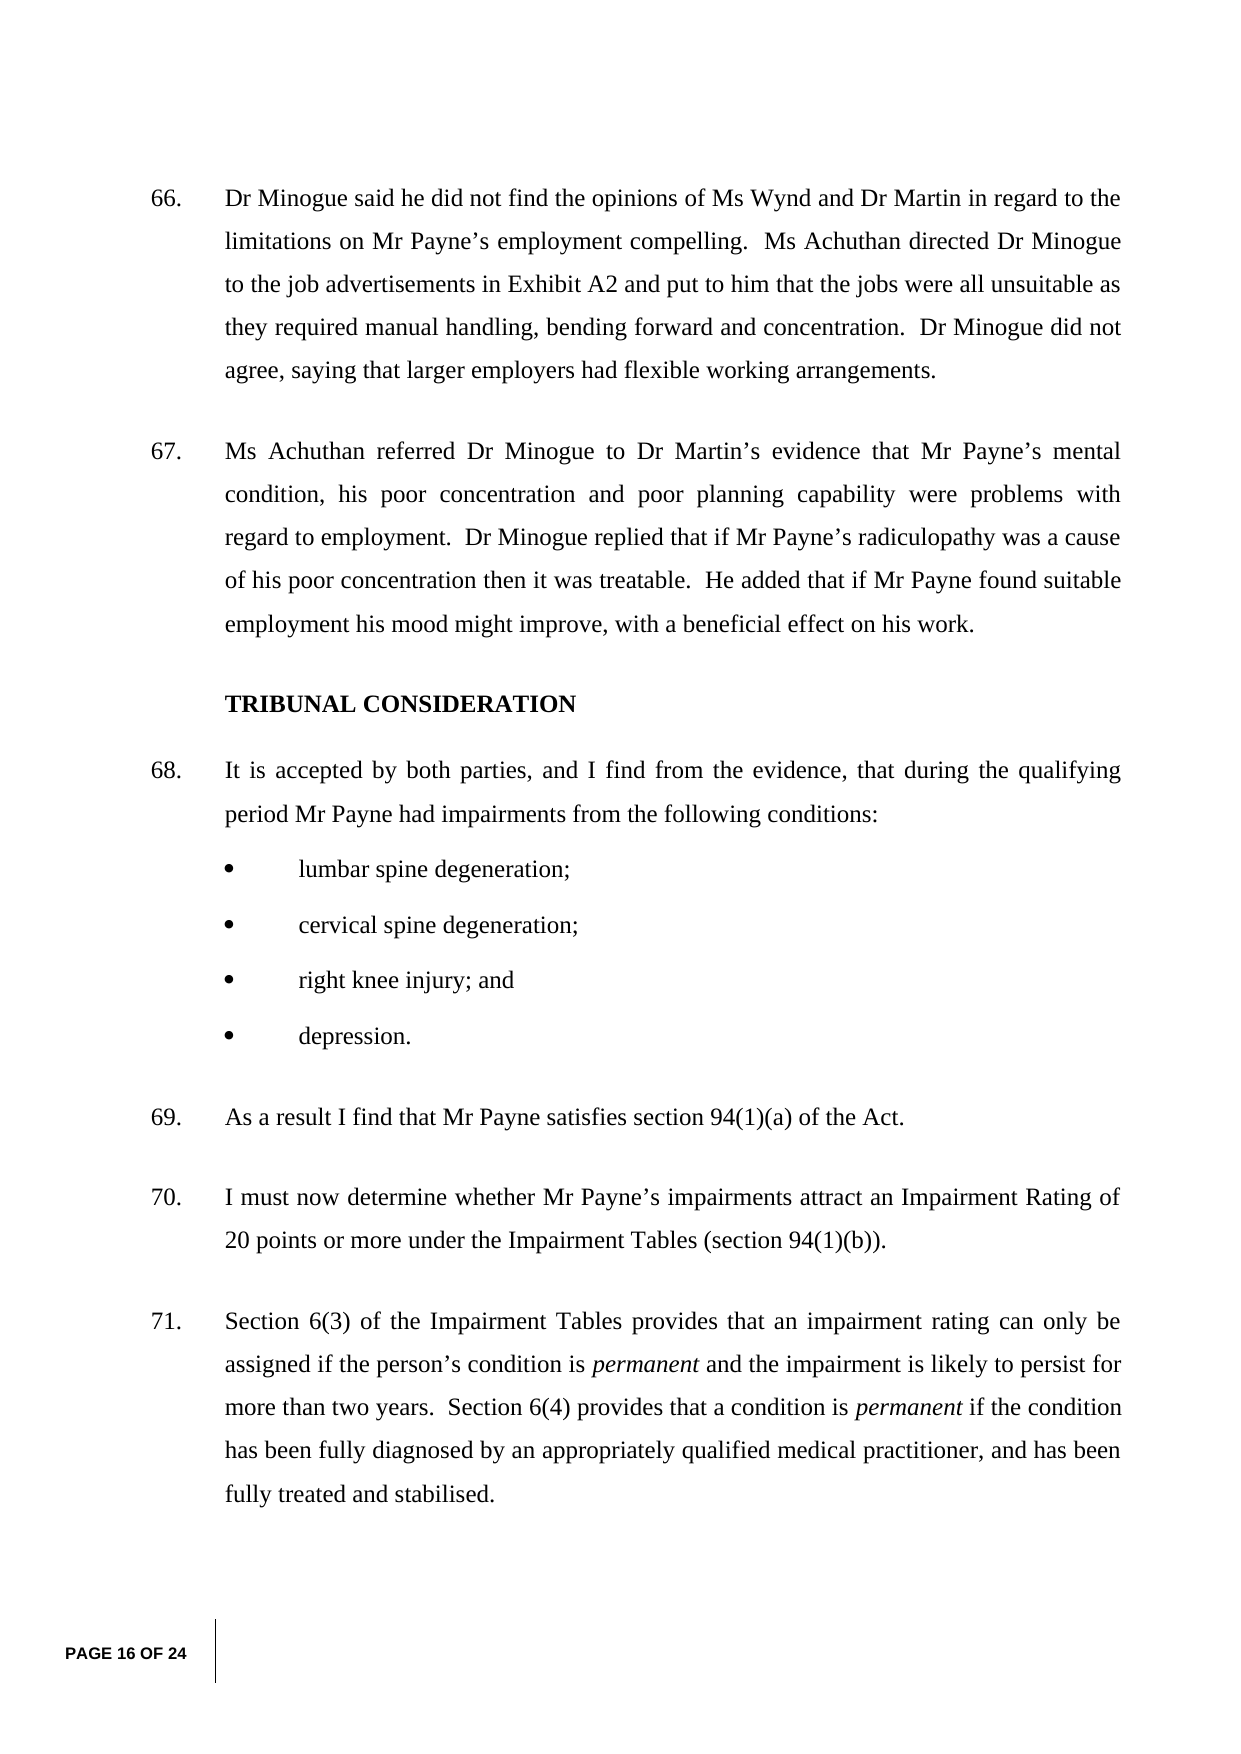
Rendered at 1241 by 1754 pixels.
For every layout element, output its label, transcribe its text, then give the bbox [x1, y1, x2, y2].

subtitle tribunal consideration [224, 689, 1122, 718]
list depression. [224, 1021, 1122, 1050]
list It is accepted by both parties, and I find from the evidence, that during the qualifying period Mr Payne had impairments from the following conditions: [151, 756, 1122, 827]
list Dr Minogue said he did not find the opinions of Ms Wynd and Dr Martin in regard to the limitations on Mr Payne’s employment compelling. Ms Achuthan directed Dr Minogue to the job advertisements in Exhibit A2 and put to him that the jobs were all unsuitable as they required manual handling, bending forward and concentration. Dr Minogue did not agree, saying that larger employers had flexible working arrangements. [151, 183, 1122, 384]
list cervical spine degeneration; [224, 910, 1122, 939]
list lumbar spine degeneration; [224, 854, 1122, 883]
list Ms Achuthan referred Dr Minogue to Dr Martin’s evidence that Mr Payne’s mental condition, his poor concentration and poor planning capability were problems with regard to employment. Dr Minogue replied that if Mr Payne’s radiculopathy was a cause of his poor concentration then it was treatable. He added that if Mr Payne found suitable employment his mood might improve, with a beneficial effect on his work. [151, 436, 1122, 637]
list Section 6(3) of the Impairment Tables provides that an impairment rating can only be assigned if the person’s condition is permanent and the impairment is likely to persist for more than two years. Section 6(4) provides that a condition is permanent if the condition has been fully diagnosed by an appropriately qualified medical practitioner, and has been fully treated and stabilised. [151, 1306, 1122, 1507]
list I must now determine whether Mr Payne’s impairments attract an Impairment Rating of 20 points or more under the Impairment Tables (section 94(1)(b)). [151, 1182, 1122, 1254]
list As a result I find that Mr Payne satisfies section 94(1)(a) of the Act. [151, 1102, 1122, 1131]
list right knee injury; and [224, 966, 1122, 994]
